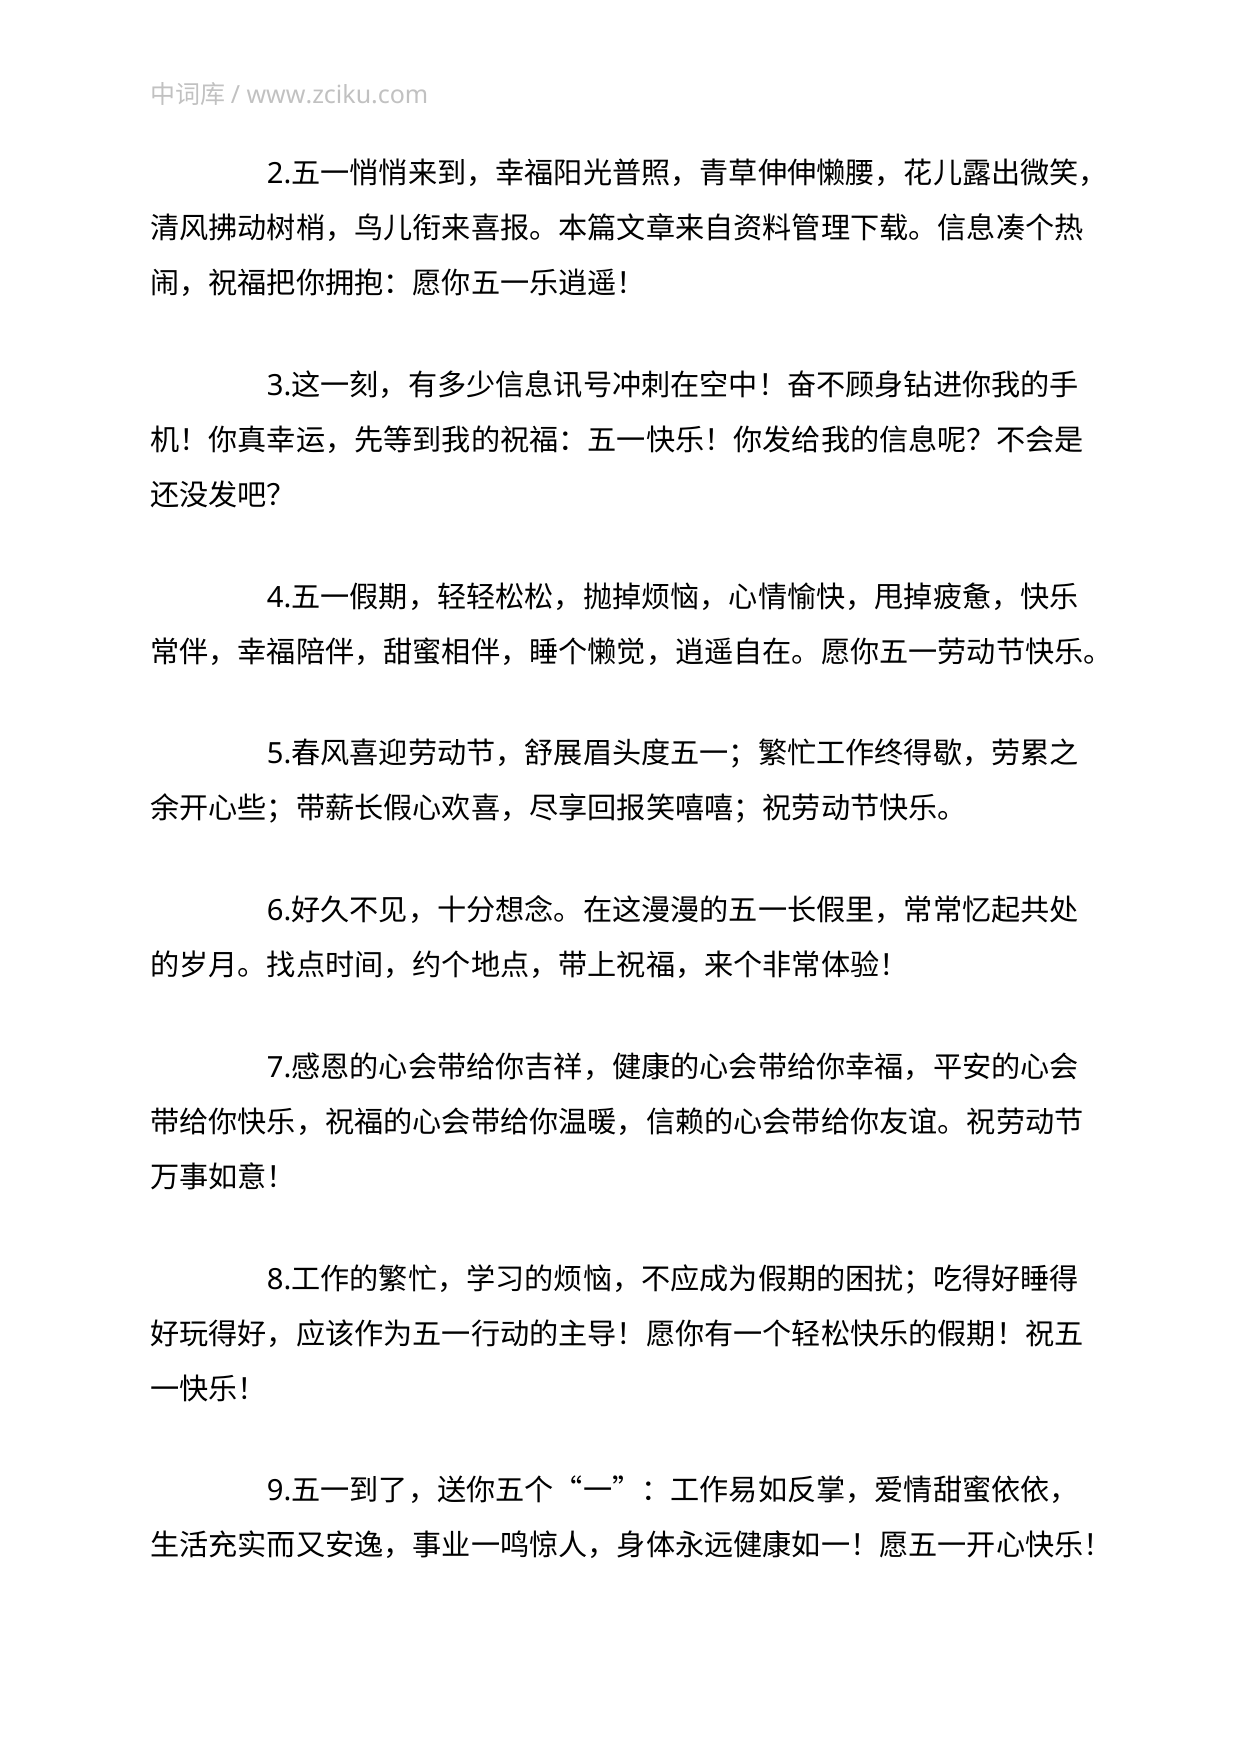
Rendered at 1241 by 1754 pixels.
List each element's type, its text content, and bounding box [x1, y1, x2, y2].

text 6.好久不见，十分想念。在这漫漫的五一长假里，常常忆起共处的岁月。找点时间，约个地点，带上祝福，来个非常体验！ [150, 887, 1090, 984]
text 2.五一悄悄来到，幸福阳光普照，青草伸伸懒腰，花儿露出微笑，清风拂动树梢，鸟儿衔来喜报。本篇文章来自资料管理下载。信息凑个热闹，祝福把你拥抱：愿你五一乐逍遥！ [150, 150, 1090, 302]
text 4.五一假期，轻轻松松，抛掉烦恼，心情愉快，甩掉疲惫，快乐常伴，幸福陪伴，甜蜜相伴，睡个懒觉，逍遥自在。愿你五一劳动节快乐。 [150, 573, 1090, 671]
text 3.这一刻，有多少信息讯号冲刺在空中！奋不顾身钻进你我的手机！你真幸运，先等到我的祝福：五一快乐！你发给我的信息呢？不会是还没发吧？ [150, 362, 1090, 514]
text 8.工作的繁忙，学习的烦恼，不应成为假期的困扰；吃得好睡得好玩得好，应该作为五一行动的主导！愿你有一个轻松快乐的假期！祝五一快乐！ [150, 1255, 1090, 1407]
text 5.春风喜迎劳动节，舒展眉头度五一；繁忙工作终得歇，劳累之余开心些；带薪长假心欢喜，尽享回报笑嘻嘻；祝劳动节快乐。 [150, 730, 1090, 827]
text 9.五一到了，送你五个“一”：工作易如反掌，爱情甜蜜依依，生活充实而又安逸，事业一鸣惊人，身体永远健康如一！愿五一开心快乐！ [150, 1467, 1090, 1564]
text 7.感恩的心会带给你吉祥，健康的心会带给你幸福，平安的心会带给你快乐，祝福的心会带给你温暖，信赖的心会带给你友谊。祝劳动节万事如意！ [150, 1044, 1090, 1196]
